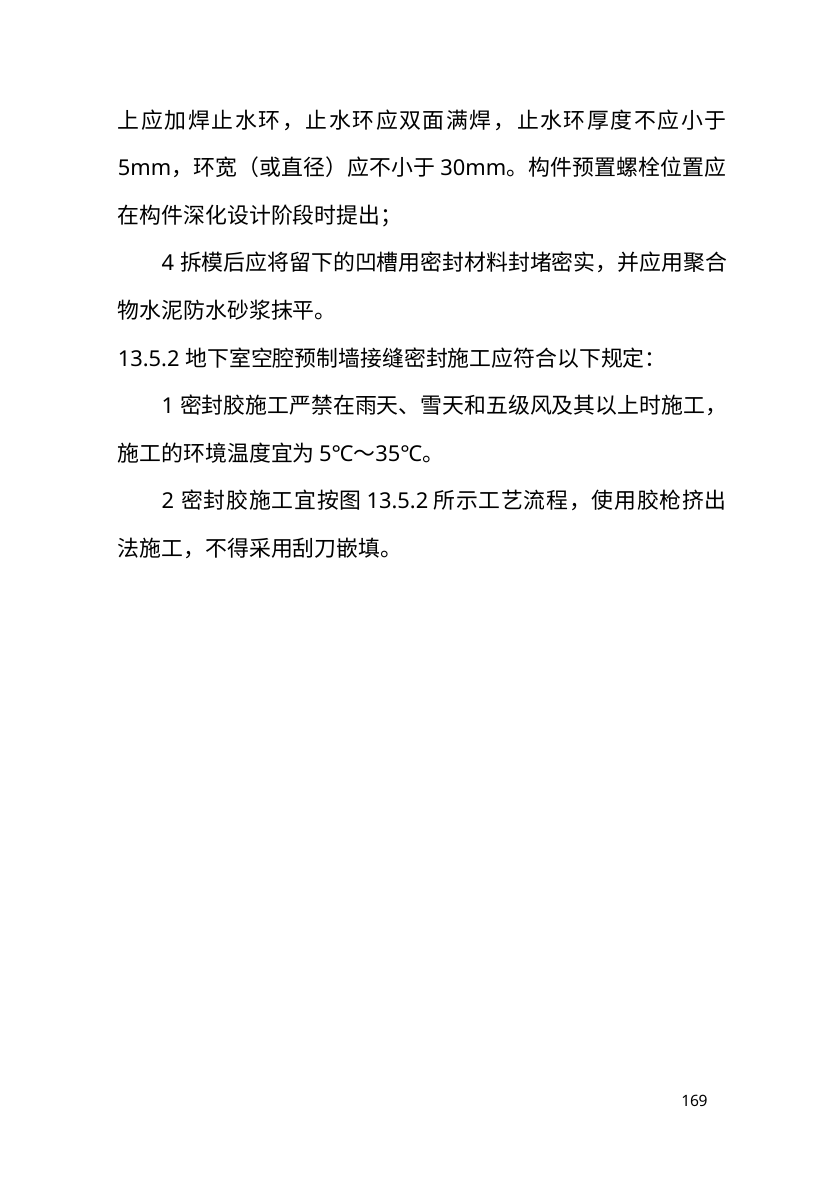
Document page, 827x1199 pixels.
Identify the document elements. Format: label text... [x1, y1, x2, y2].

text 13.5.2 地下室预制接缝密封施工应符合以下规定： [118, 341, 727, 372]
text 4 拆模后应将留下的凹槽用密封材料封堵密实，并应用聚合物水泥防水砂浆抹平。 [118, 245, 727, 325]
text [118, 103, 727, 229]
text 1 密封胶施工严禁在雨天、雪天和五级风及其以上时施工，施工的环境温度宜为5℃～35℃。 [118, 388, 727, 467]
text 2 密封胶施工宜按图13.5.2所示工艺流程，使用胶枪挤出法施工，不得采用刮刀嵌填。 [118, 483, 727, 563]
